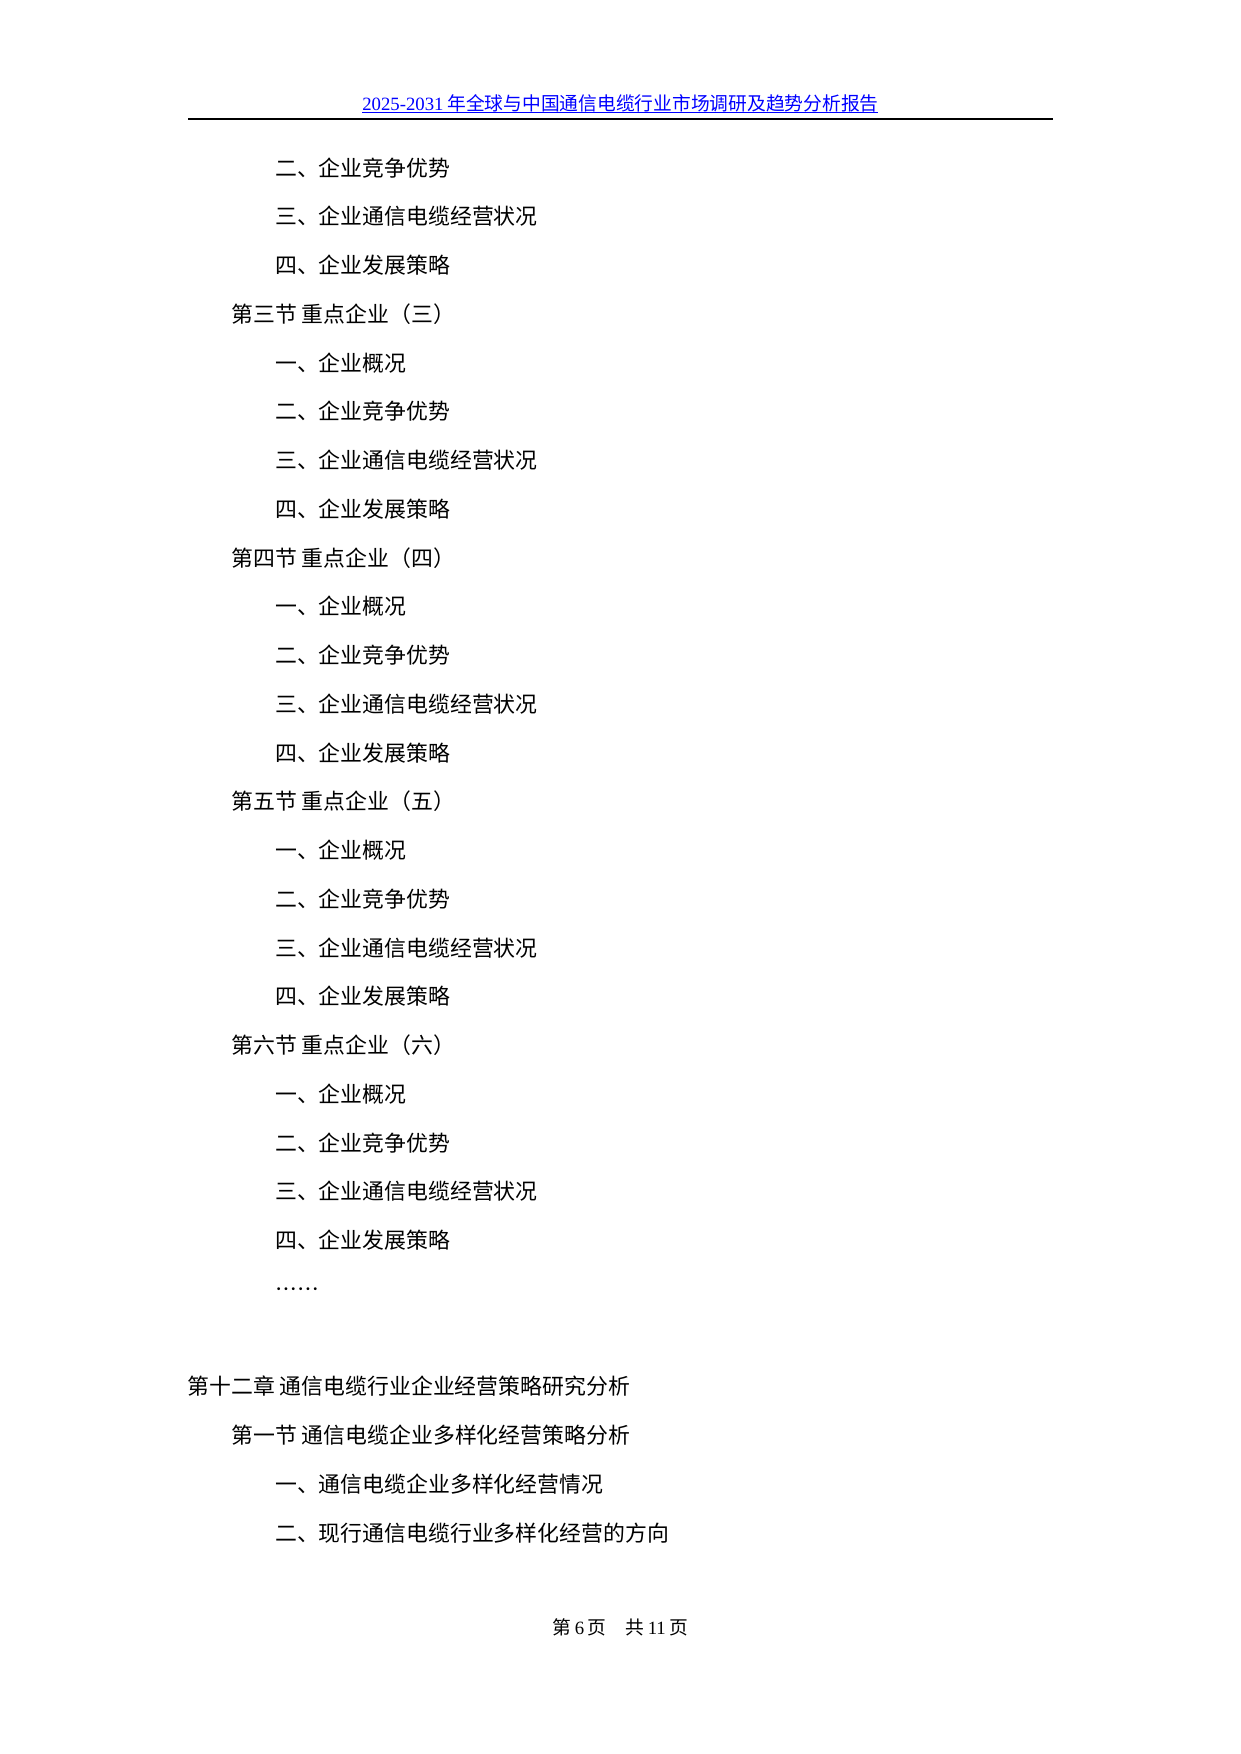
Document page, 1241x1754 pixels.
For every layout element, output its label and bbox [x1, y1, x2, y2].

text [187, 150, 1053, 1548]
